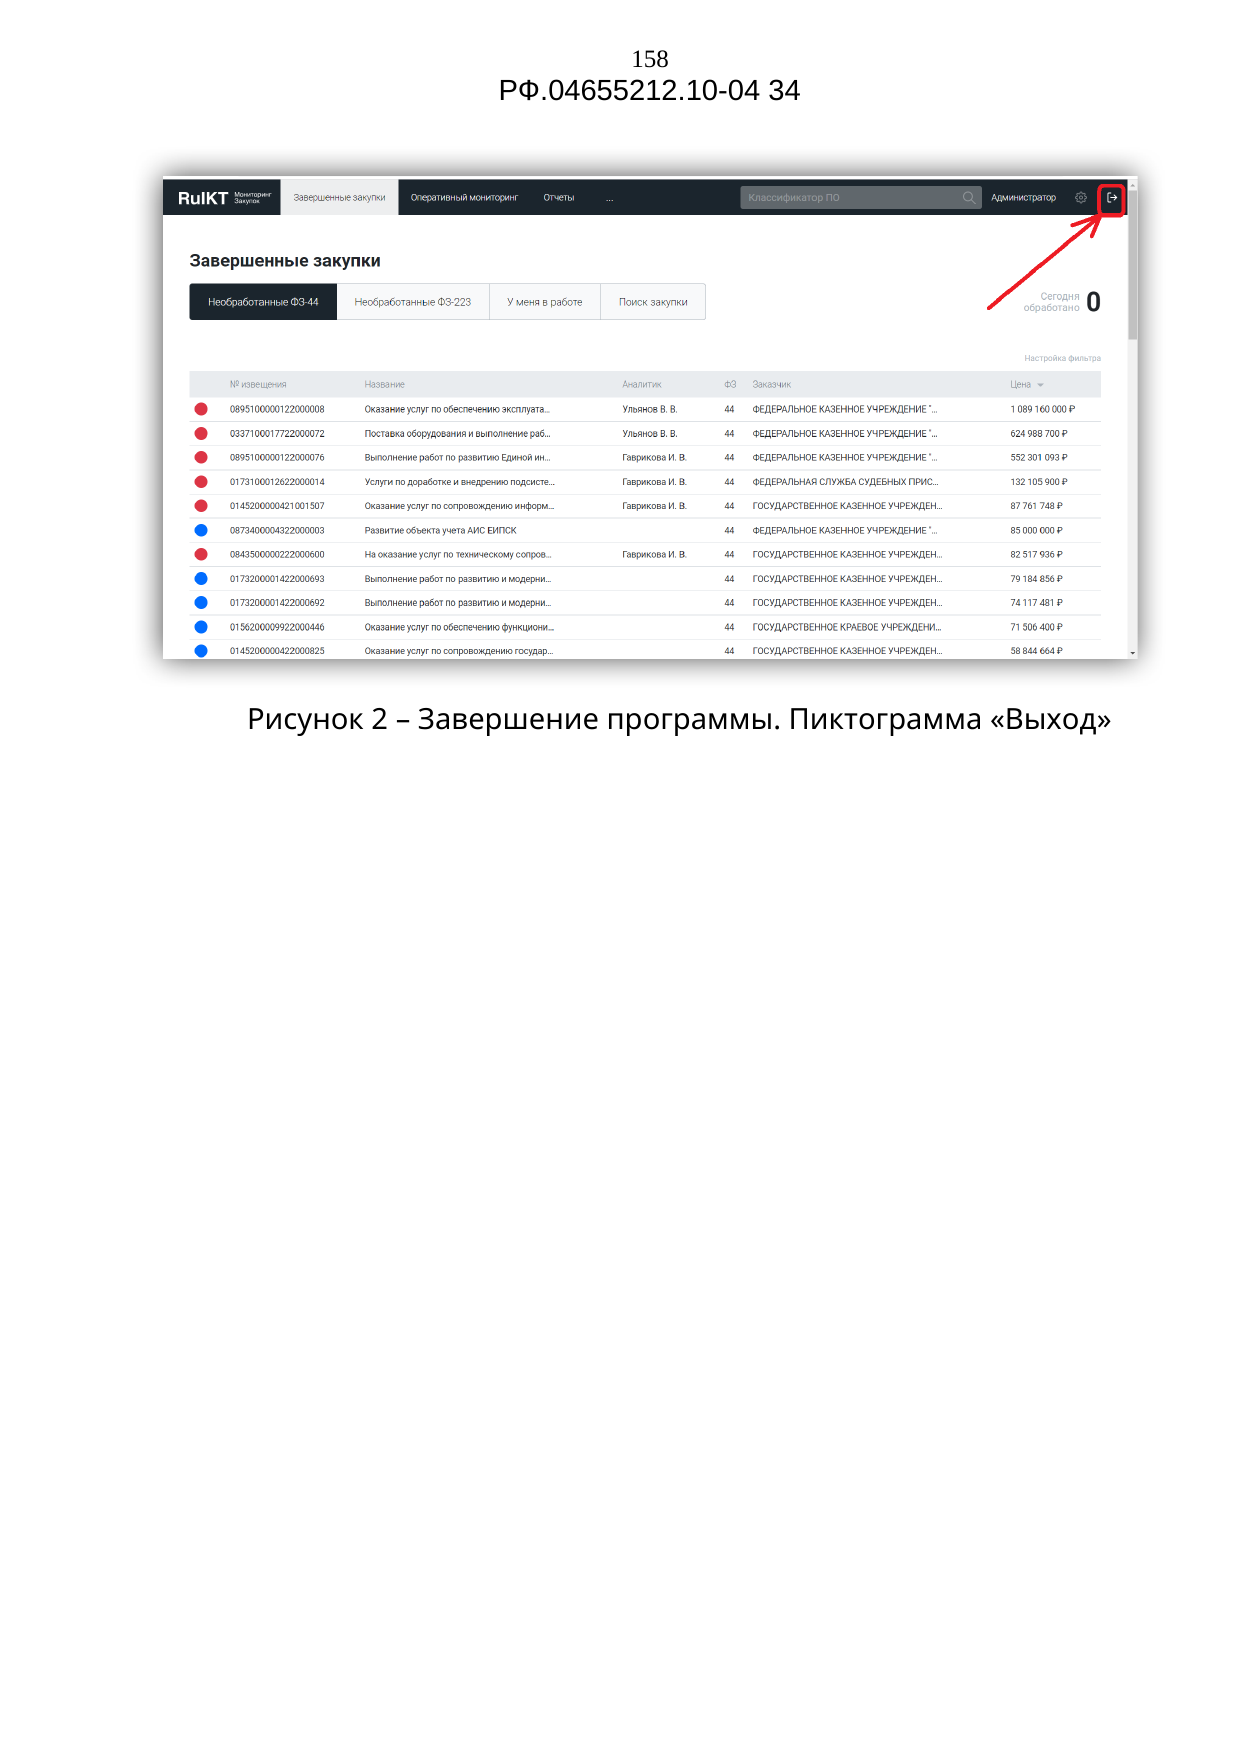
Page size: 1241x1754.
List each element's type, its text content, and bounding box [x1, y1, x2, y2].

text – Завершение программы. Пиктограмма «Выход» [118, 698, 1181, 738]
picture [163, 176, 1138, 659]
